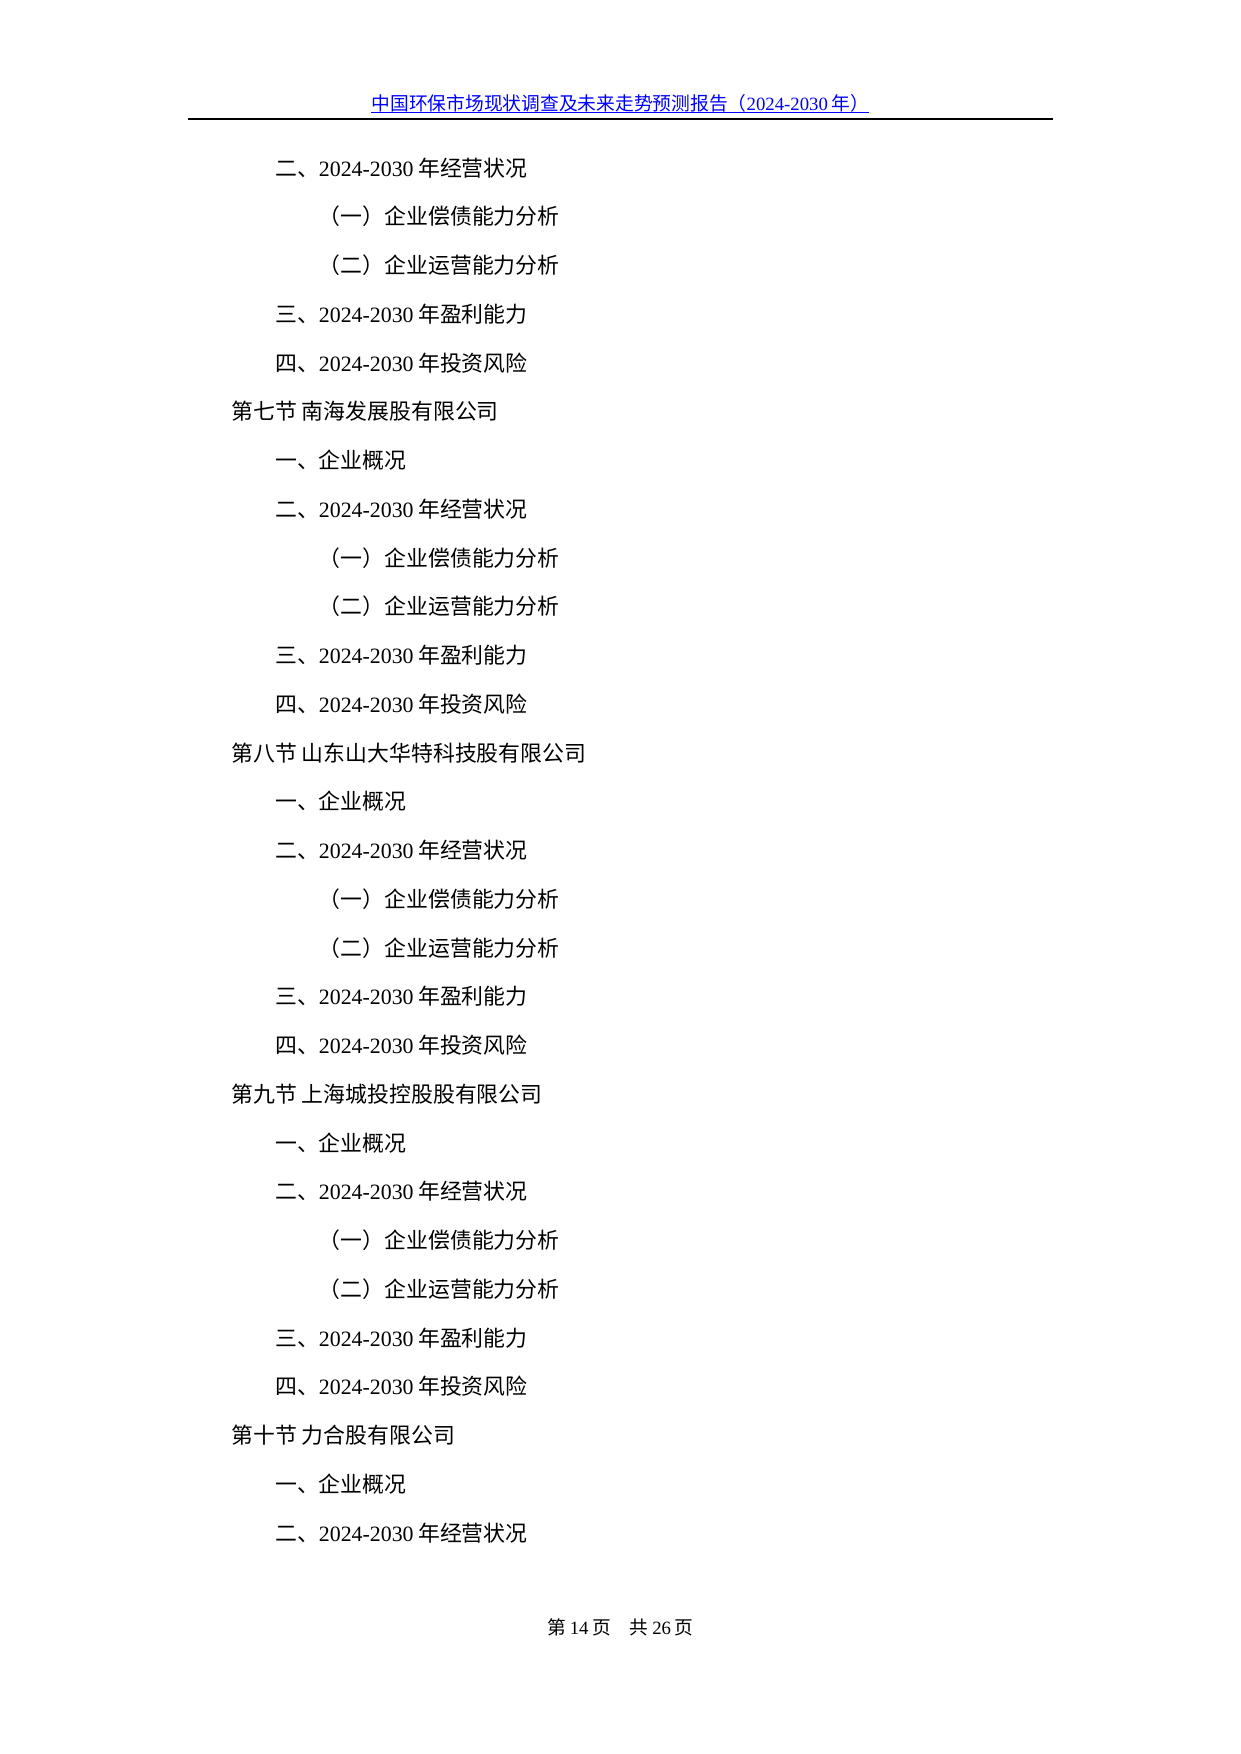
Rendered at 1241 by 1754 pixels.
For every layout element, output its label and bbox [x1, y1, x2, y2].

text [187, 150, 1053, 1548]
